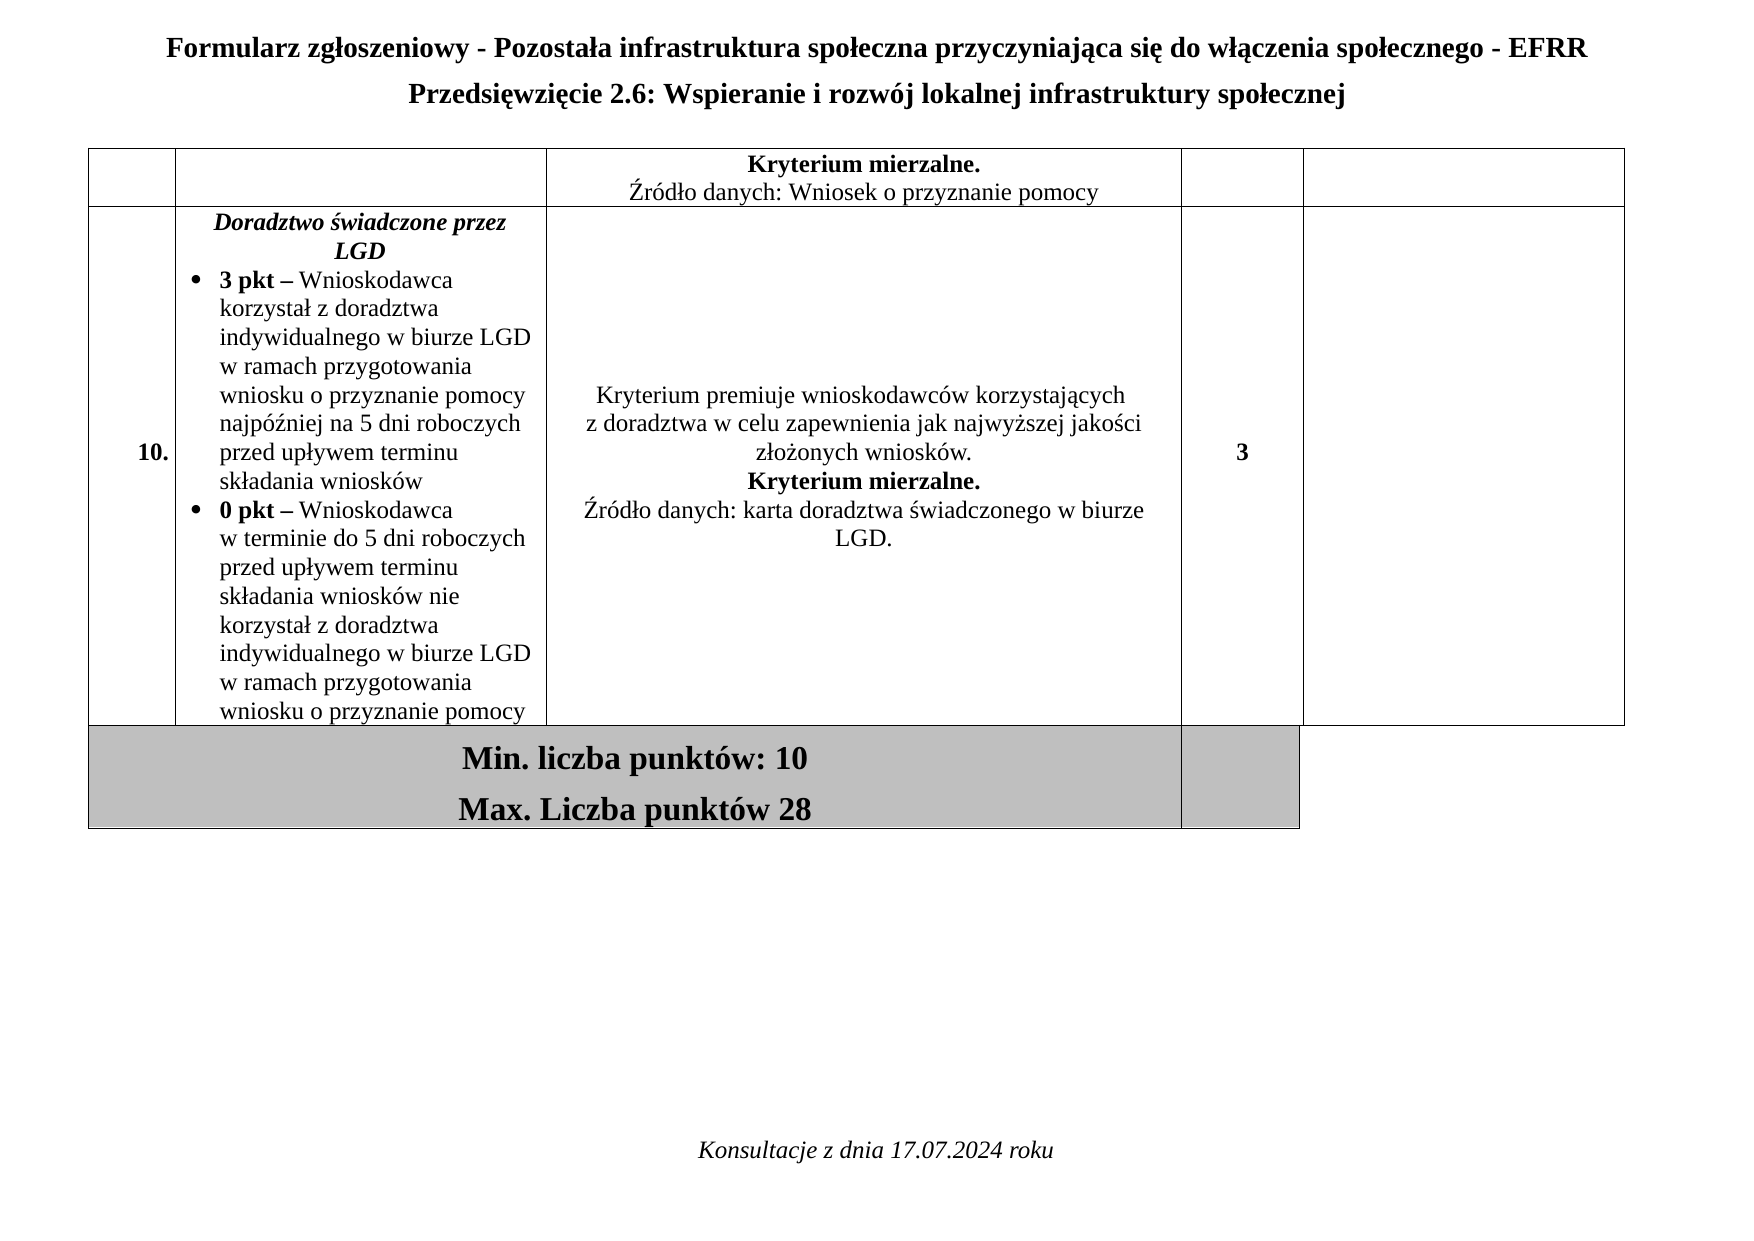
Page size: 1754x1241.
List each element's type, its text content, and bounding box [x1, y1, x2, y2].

table_cell [89, 149, 175, 206]
table_cell [1182, 726, 1299, 827]
table_cell [1304, 207, 1624, 725]
table_cell 4 [1182, 149, 1303, 206]
table_cell [1304, 149, 1624, 206]
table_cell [176, 149, 546, 206]
table_cell Kryterium premiuje wnioskodawców korzystających z doradztwa w celu zapewnienia jak najwyższej jakości złożonych wniosków. Kryterium mierzalne. Źródło danych: karta doradztwa świadczonego w biurze LGD. [547, 207, 1181, 725]
table_cell Min. liczba punktów: 10 Max. Liczba punktów 28 [89, 726, 1181, 827]
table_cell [547, 149, 1181, 206]
table_cell [89, 207, 175, 725]
table_cell Doradztwo świadczone przez LGD 3 pkt – Wnioskodawca korzystał z doradztwa indywidualnego w biurze LGD w ramach przygotowania wniosku o przyznanie pomocy najpóźniej na 5 dni roboczych przed upływem terminu składania wniosków 0 pkt – Wnioskodawca w terminie do 5 dni roboczych przed upływem terminu składania wniosków nie korzystał z doradztwa indywidualnego w biurze LGD w ramach przygotowania wniosku o przyznanie pomocy [176, 207, 546, 725]
table_cell 3 [1182, 207, 1303, 725]
